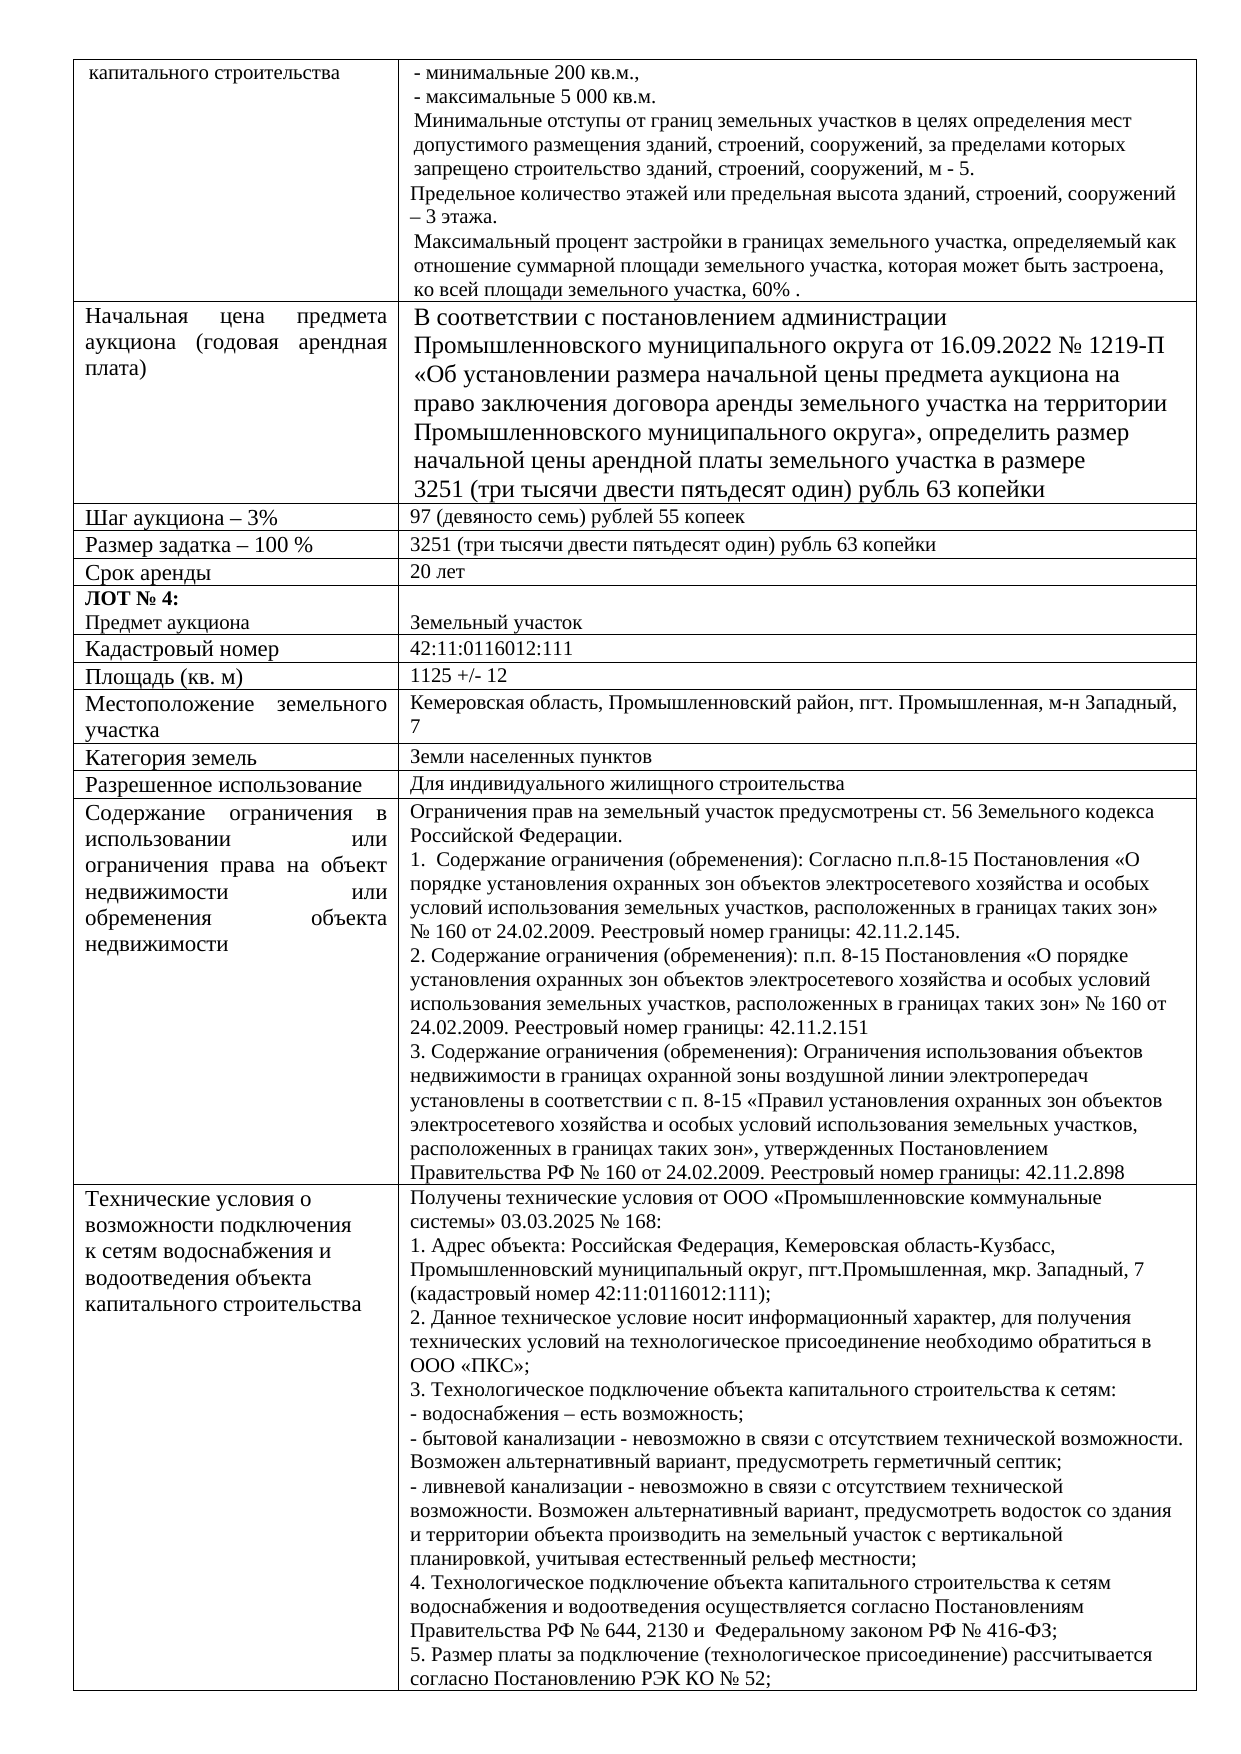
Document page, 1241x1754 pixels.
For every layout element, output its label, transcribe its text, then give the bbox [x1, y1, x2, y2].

table_cell Кадастровый номер [74, 635, 398, 662]
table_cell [399, 60, 1196, 301]
table_cell Ограничения прав на земельный участок предусмотрены ст. 56 Земельного кодекса Российской Федерации. 1. Содержание ограничения (обременения): Согласно п.п.8-15 Постановления «О порядке установления охранных зон объектов электросетевого хозяйства и особых условий использования земельных участков, расположенных в границах таких зон» № 160 от 24.02.2009. Реестровый номер границы: 42.11.2.145. 2. Содержание ограничения (обременения): п.п. 8-15 Постановления «О порядке установления охранных зон объектов электросетевого хозяйства и особых условий использования земельных участков, расположенных в границах таких зон» № 160 от 24.02.2009. Реестровый номер границы: 42.11.2.151 3. Содержание ограничения (обременения): Ограничения использования объектов недвижимости в границах охранной зоны воздушной линии электропередач установлены в соответствии с п. 8-15 «Правил установления охранных зон объектов электросетевого хозяйства и особых условий использования земельных участков, расположенных в границах таких зон», утвержденных Постановлением Правительства РФ № 160 от 24.02.2009. Реестровый номер границы: 42.11.2.898 [399, 799, 1196, 1184]
table_cell 1125 +/- 12 [399, 663, 1196, 689]
table_cell Для индивидуального жилищного строительства [399, 771, 1196, 798]
table_cell ЛОТ № 4: Предмет аукциона [74, 586, 398, 634]
table_cell Кемеровская область, Промышленновский район, пгт. Промышленная, м-н Западный, 7 [399, 690, 1196, 743]
table_cell Категория земель [74, 744, 398, 770]
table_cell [74, 60, 398, 301]
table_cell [74, 1185, 398, 1690]
table_cell В соответствии с постановлением администрации Промышленновского муниципального округа от 16.09.2022 № 1219-П «Об установлении размера начальной цены предмета аукциона на право заключения договора аренды земельного участка на территории Промышленновского муниципального округа», определить размер начальной цены арендной платы земельного участка в размере 3251 (три тысячи двести пятьдесят один) рубль 63 копейки [399, 302, 1196, 503]
table_cell Земли населенных пунктов [399, 744, 1196, 770]
table_cell Местоположение земельного участка [74, 690, 398, 743]
table_cell 97 (девяносто семь) рублей 55 копеек [399, 504, 1196, 530]
table_cell Разрешенное использование [74, 771, 398, 798]
table_cell Содержание ограничения в использовании или ограничения права на объект недвижимости или обременения объекта недвижимости [74, 799, 398, 1184]
table_cell 20 лет [399, 559, 1196, 585]
table_cell Площадь (кв. м) [74, 663, 398, 689]
table_cell 42:11:0116012:111 [399, 635, 1196, 662]
table_cell Земельный участок [399, 586, 1196, 634]
table_cell Размер задатка – 100 % [74, 531, 398, 558]
table_cell Начальная цена предмета аукциона (годовая арендная плата) [74, 302, 398, 503]
table_cell Срок аренды [74, 559, 398, 585]
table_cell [399, 1185, 1196, 1690]
table_cell Шаг аукциона – 3% [74, 504, 398, 530]
table_cell 3251 (три тысячи двести пятьдесят один) рубль 63 копейки [399, 531, 1196, 558]
